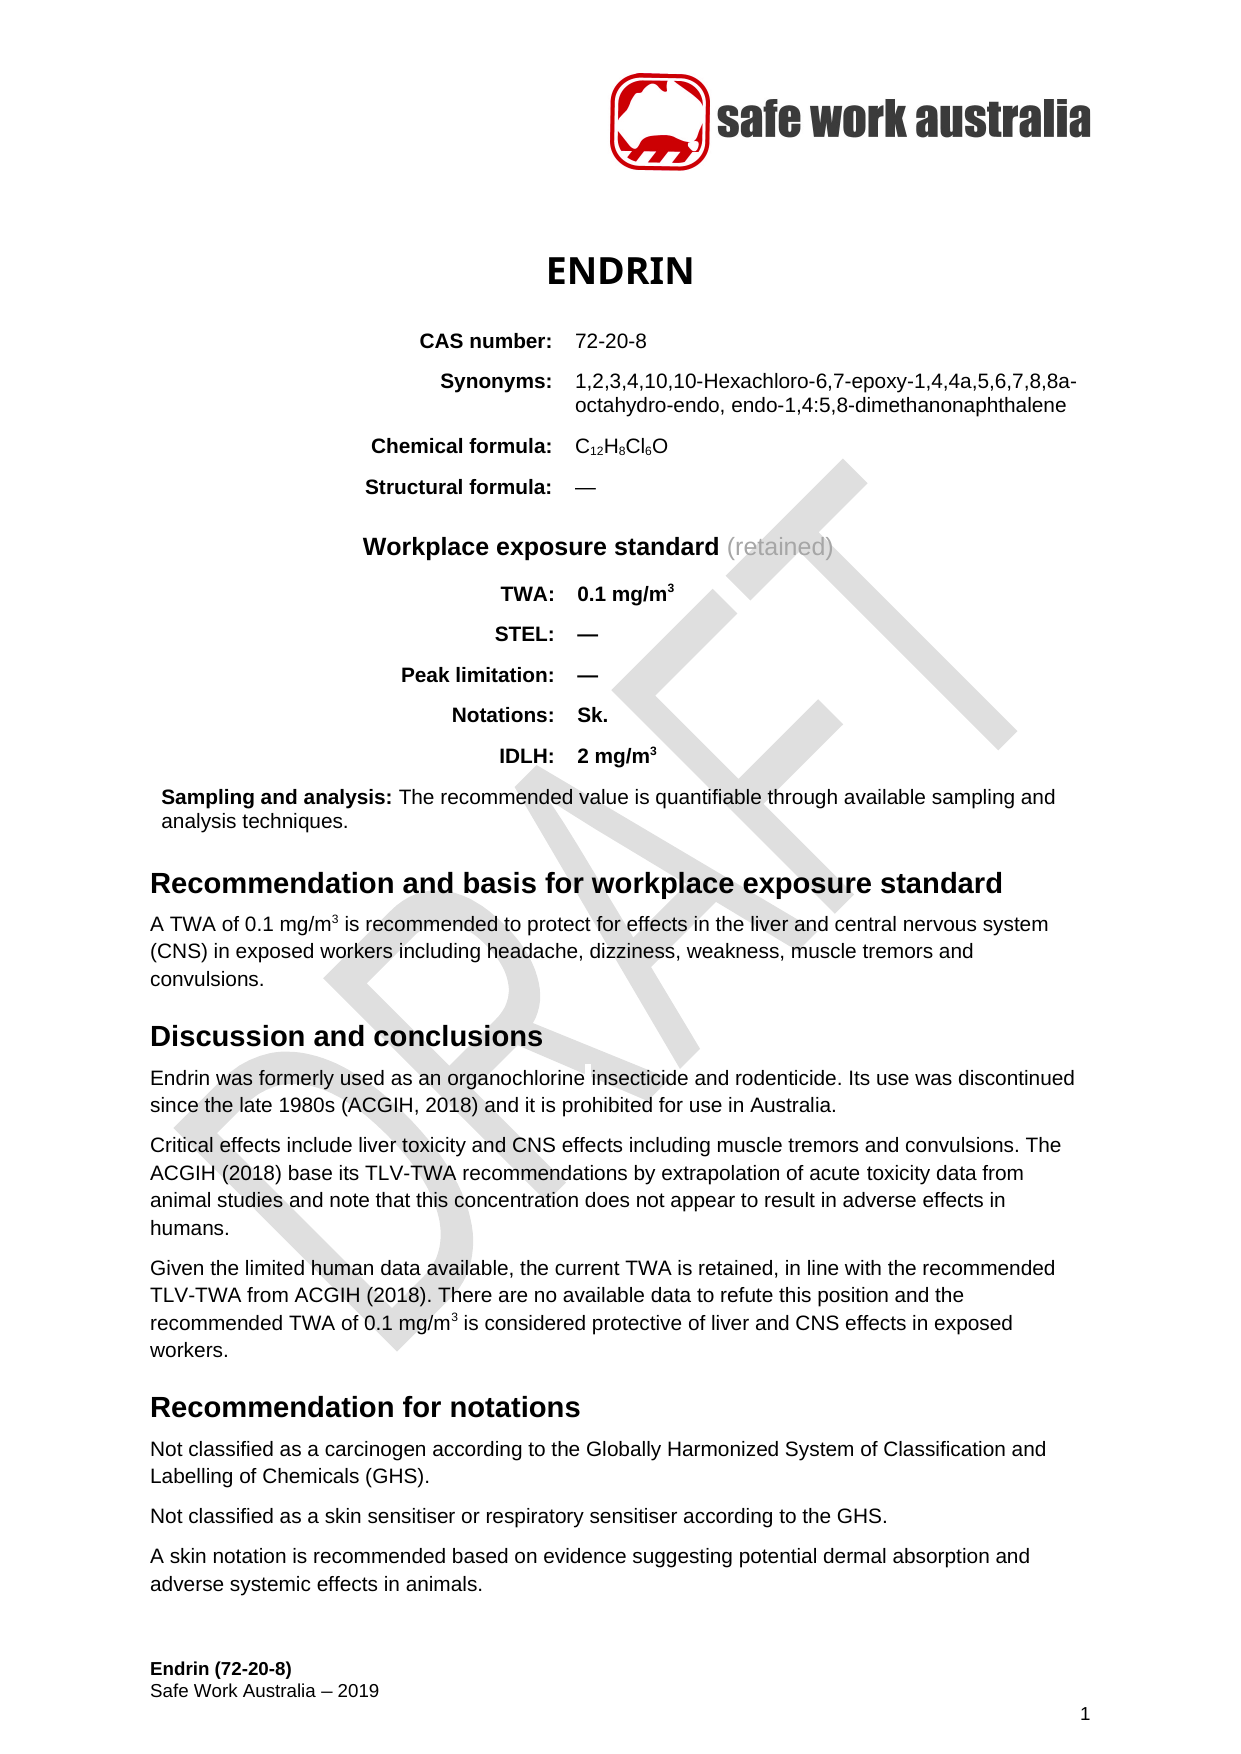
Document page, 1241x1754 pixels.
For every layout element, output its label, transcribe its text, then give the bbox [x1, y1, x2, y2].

picture [607, 73, 1091, 171]
table_header 72-20-8 [564, 320, 1090, 361]
table_header CAS number: [150, 320, 564, 361]
table_cell Sk. [566, 695, 1090, 736]
subtitle Recommendation for notations [150, 1390, 1090, 1424]
table_cell — [566, 614, 1090, 654]
table_cell Peak limitation: [150, 654, 566, 695]
text Not classified as a skin sensitiser or respiratory sensitiser according to the GHS. [150, 1504, 1090, 1528]
table_cell — [564, 466, 1090, 507]
table_header TWA: [150, 573, 566, 614]
table_cell 2 mg/m3 [566, 736, 1090, 776]
table_cell 1,2,3,4,10,10-Hexachloro-6,7-epoxy-1,4,4a,5,6,7,8,8a-octahydro-endo, endo-1,4:5,8-dimethanonaphthalene [564, 361, 1090, 426]
text Not classified as a carcinogen according to the Globally Harmonized System of Classification and Labelling of Chemicals (GHS). [150, 1436, 1090, 1488]
text Given the limited human data available, the current TWA is retained, in line with the recommended TLV-TWA from ACGIH (2018). There are no available data to refute this position and the recommended TWA of 0.1 mg/m3 is considered protective of liver and CNS effects in exposed workers. [150, 1255, 1090, 1362]
text Critical effects include liver toxicity and CNS effects including muscle tremors and convulsions. The ACGIH (2018) base its TLV-TWA recommendations by extrapolation of acute toxicity data from animal studies and note that this concentration does not appear to result in adverse effects in humans. [150, 1133, 1090, 1239]
table_cell Structural formula: [150, 466, 564, 507]
text A TWA of 0.1 mg/m3 is recommended to protect for effects in the liver and central nervous system (CNS) in exposed workers including headache, dizziness, weakness, muscle tremors and convulsions. [150, 912, 1090, 991]
table_cell STEL: [150, 614, 566, 654]
table_cell Sampling and analysis: [150, 776, 1090, 841]
text Workplace exposure standard [150, 532, 1090, 561]
table_header 0.1 mg/m3 [566, 573, 1090, 614]
text A skin notation is recommended based on evidence suggesting potential dermal absorption and adverse systemic effects in animals. [150, 1544, 1090, 1595]
table_cell C12H8Cl6O [564, 426, 1090, 466]
table_cell — [566, 654, 1090, 695]
table_cell Chemical formula: [150, 426, 564, 466]
table_cell IDLH: [150, 736, 566, 776]
text Endrin was formerly used as an organochlorine insecticide and rodenticide. Its use was discontinued since the late 1980s (ACGIH, 2018) and it is prohibited for use in Australia. [150, 1065, 1090, 1117]
subtitle Recommendation and basis for workplace exposure standard [150, 866, 1090, 899]
table_cell Synonyms: [150, 361, 564, 426]
table_cell Notations: [150, 695, 566, 736]
subtitle Discussion and conclusions [150, 1019, 1090, 1053]
